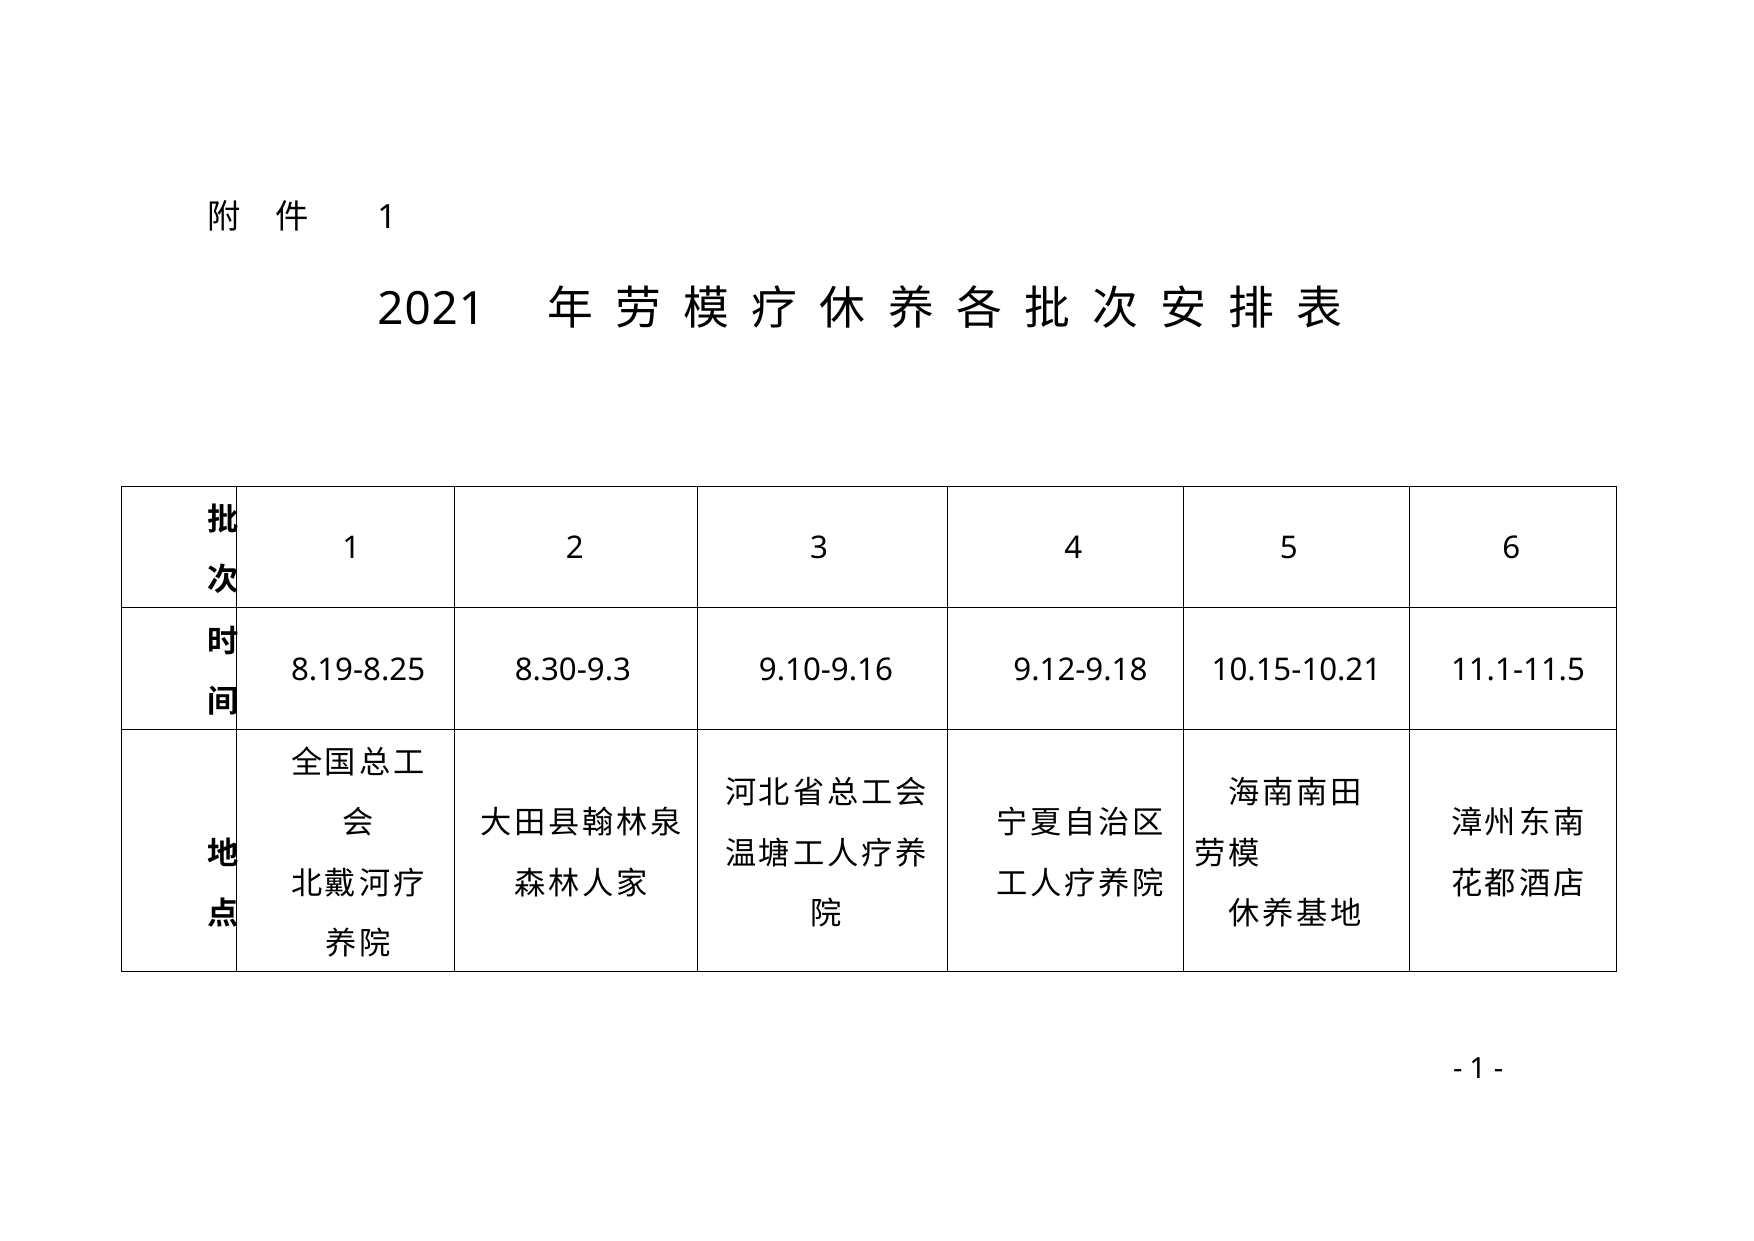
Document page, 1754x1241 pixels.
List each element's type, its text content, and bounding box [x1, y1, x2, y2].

table_header 批次 [122, 487, 236, 607]
table_header 4 [948, 487, 1183, 607]
text 附件1 [207, 184, 1535, 244]
table_cell 11.1-11.5 [1410, 608, 1616, 729]
table_cell 漳州东南 花都酒店 [1410, 730, 1616, 971]
table_cell 大田县翰林泉 森林人家 [455, 730, 697, 971]
table_cell 全国总工会 北戴河疗养院 [237, 730, 454, 971]
table_header 3 [698, 487, 947, 607]
table_header 5 [1184, 487, 1409, 607]
table_cell 10.15-10.21 [1184, 608, 1409, 729]
table_cell 海南南田 劳模 休养基地 [1184, 730, 1409, 971]
table_cell 9.10-9.16 [698, 608, 947, 729]
table_cell 8.30-9.3 [455, 608, 697, 729]
table_cell 地点 [122, 730, 236, 971]
table_cell 9.12-9.18 [948, 608, 1183, 729]
table_cell 河北省总工会 温塘工人疗养院 [698, 730, 947, 971]
table_cell 时间 [122, 608, 236, 729]
table_cell 宁夏自治区 工人疗养院 [948, 730, 1183, 971]
table_header 6 [1410, 487, 1616, 607]
text 2021年劳模疗休养各批次安排表 [207, 244, 1535, 365]
table_header 1 [237, 487, 454, 607]
table_header 2 [455, 487, 697, 607]
table_cell 8.19-8.25 [237, 608, 454, 729]
